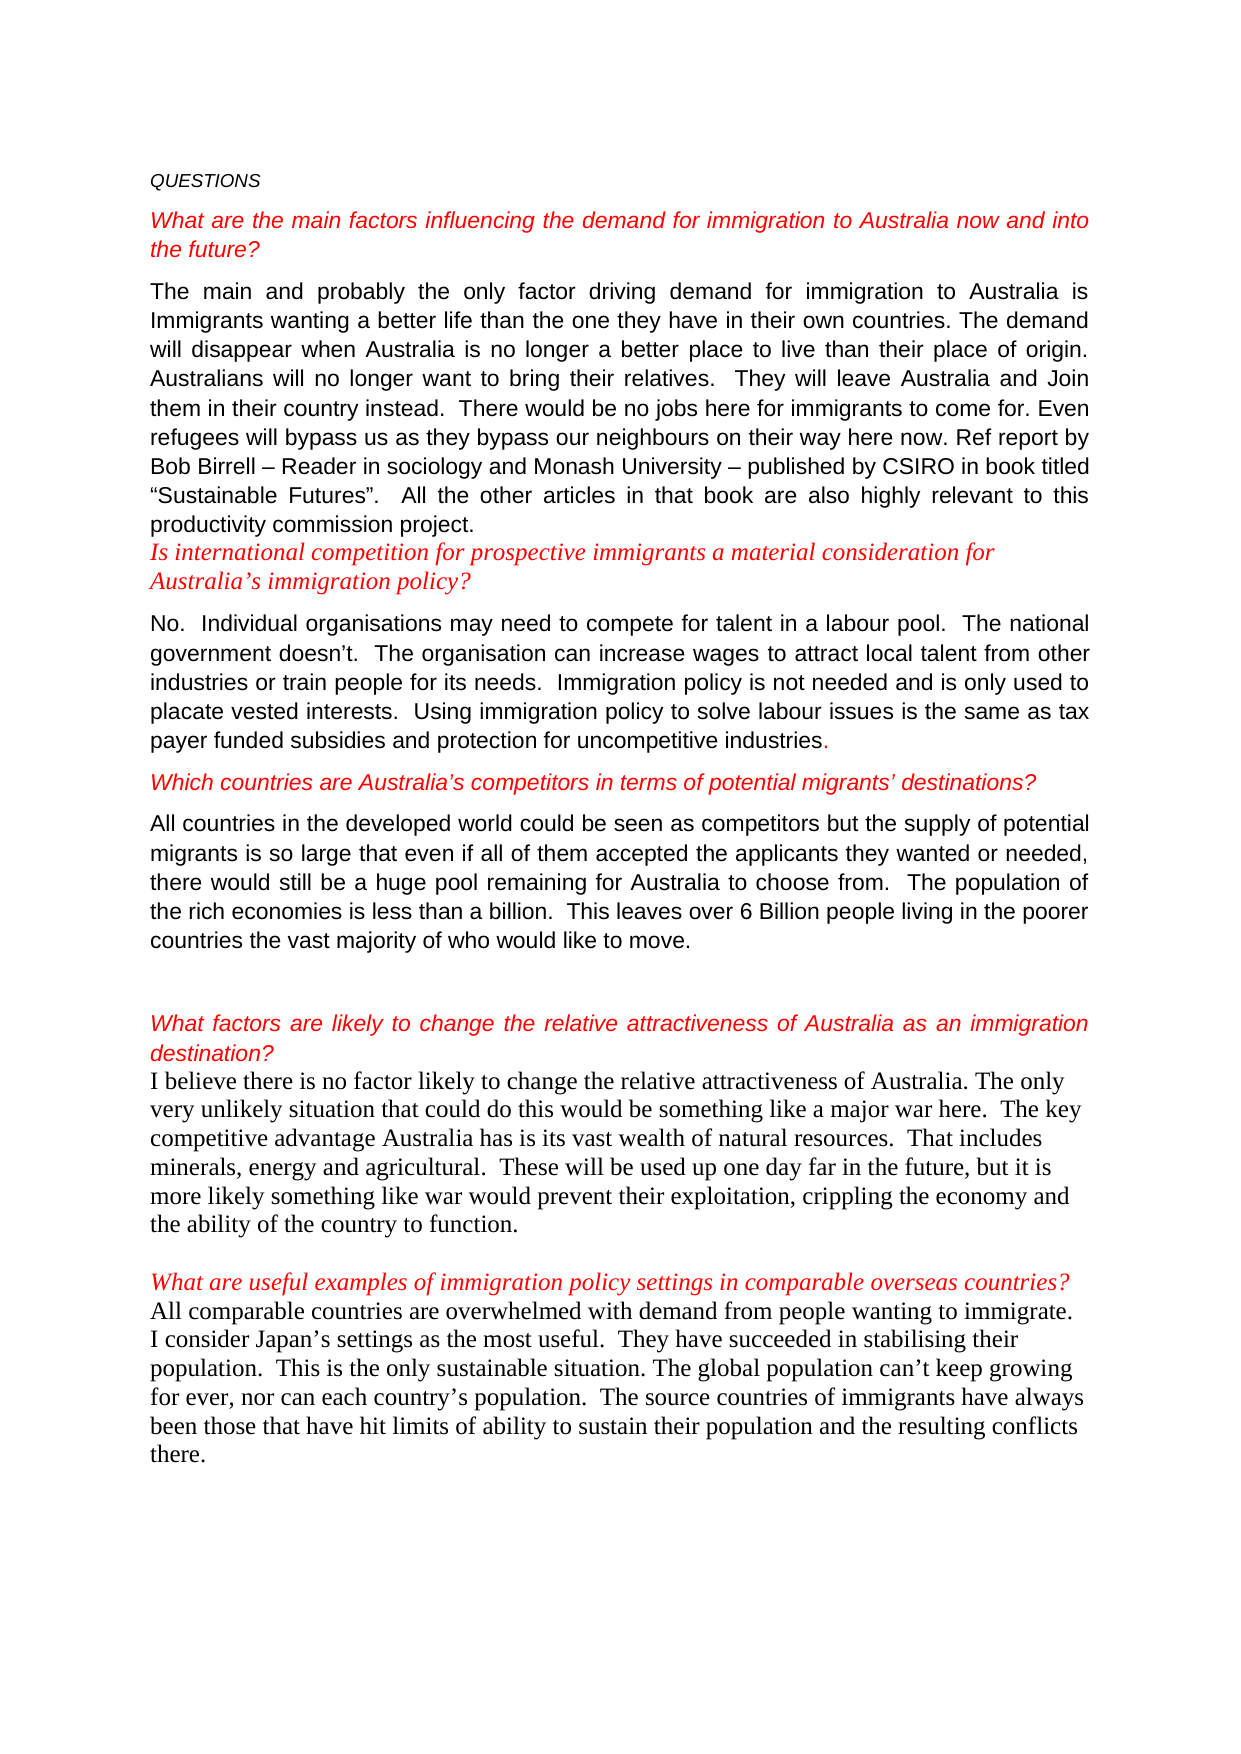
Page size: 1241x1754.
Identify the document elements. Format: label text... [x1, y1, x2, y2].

text Which countries are Australia’s competitors in terms of potential migrants’ destinations? [150, 766, 1090, 795]
text I believe there is no factor likely to change the relative attractiveness of Australia. The only very unlikely situation that could do this would be something like a major war here. The key competitive advantage Australia has is its vast wealth of natural resources. That includes minerals, energy and agricultural. These will be used up one day far in the future, but it is more likely something like war would prevent their exploitation, crippling the economy and the ability of the country to function. [150, 1066, 1090, 1238]
text What are the main factors influencing the demand for immigration to Australia now and into the future? [150, 204, 1090, 262]
text No. Individual organisations may need to compete for talent in a labour pool. The national government doesn’t. The organisation can increase wages to attract local talent from other industries or train people for its needs. Immigration policy is not needed and is only used to placate vested interests. Using immigration policy to solve labour issues is the same as tax payer funded subsidies and protection for uncompetitive industries. [150, 607, 1090, 753]
text All countries in the developed world could be seen as competitors but the supply of potential migrants is so large that even if all of them accepted the applicants they wanted or needed, there would still be a huge pool remaining for Australia to choose from. The population of the rich economies is less than a billion. This leaves over 6 Billion people living in the poorer countries the vast majority of who would like to move. [150, 807, 1090, 953]
text Is international competition for prospective immigrants a material consideration for Australia’s immigration policy? [150, 537, 1090, 595]
text All comparable countries are overwhelmed with demand from people wanting to immigrate. I consider Japan’s settings as the most useful. They have succeeded in stabilising their population. This is the only sustainable situation. The global population can’t keep growing for ever, nor can each country’s population. The source countries of immigrants have always been those that have hit limits of ability to sustain their population and the resulting conflicts there. [150, 1296, 1090, 1468]
text What are useful examples of immigration policy settings in comparable overseas countries? [150, 1267, 1090, 1296]
text The main and probably the only factor driving demand for immigration to Australia is Immigrants wanting a better life than the one they have in their own countries. The demand will disappear when Australia is no longer a better place to live than their place of origin. Australians will no longer want to bring their relatives. They will leave Australia and Join them in their country instead. There would be no jobs here for immigrants to come for. Even refugees will bypass us as they bypass our neighbours on their way here now. Ref report by Bob Birrell – Reader in sociology and Monash University – published by CSIRO in book titled “Sustainable Futures”. All the other articles in that book are also highly relevant to this productivity commission project. [150, 275, 1090, 537]
title questions [150, 162, 1090, 192]
text What factors are likely to change the relative attractiveness of Australia as an immigration destination? [150, 1007, 1090, 1066]
